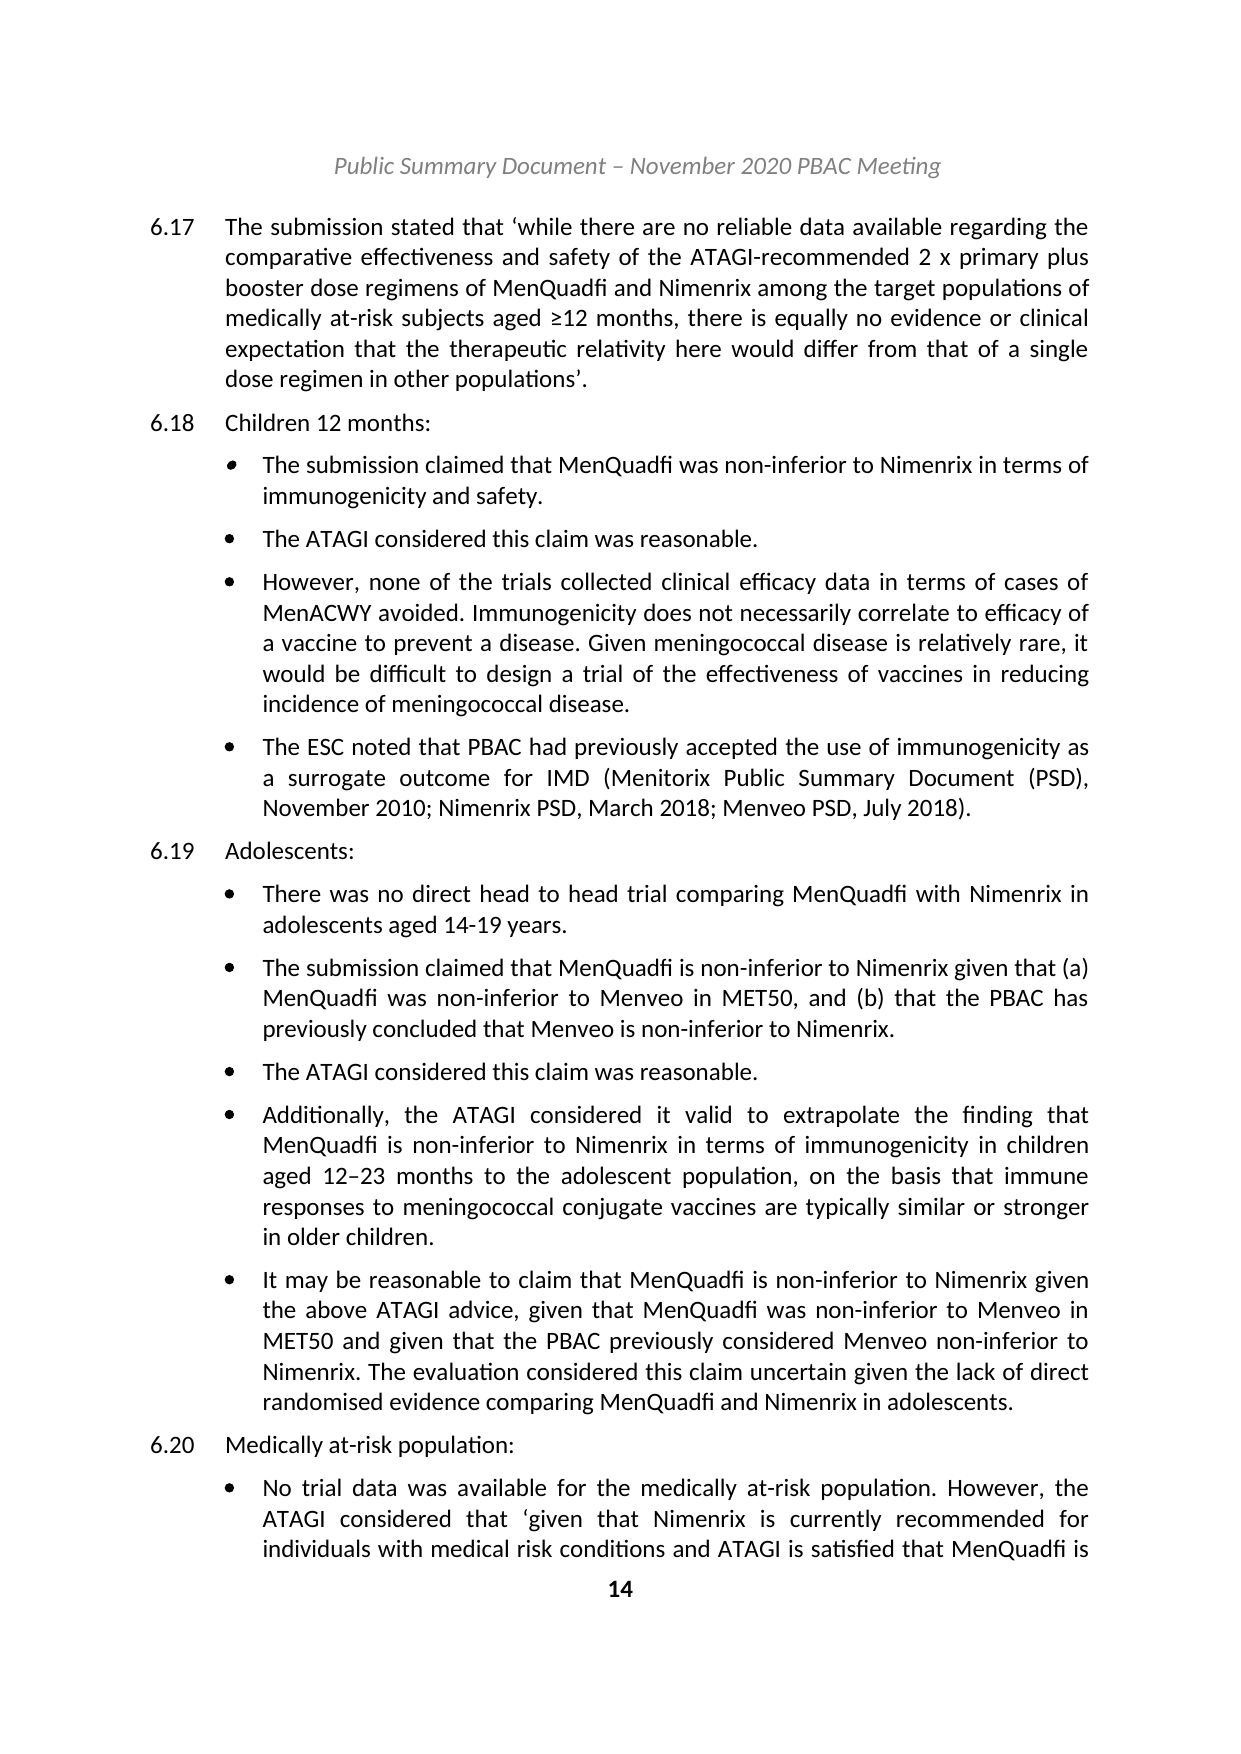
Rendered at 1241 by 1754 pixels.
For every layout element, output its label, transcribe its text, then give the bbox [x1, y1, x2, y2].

text Children 12 months: [150, 407, 1090, 437]
list The ESC noted that PBAC had previously accepted the use of immunogenicity as a surrogate outcome for IMD (Menitorix Public Summary Document (PSD), November 2010; Nimenrix PSD, March 2018; Menveo PSD, July 2018). [225, 731, 1090, 823]
list There was no direct head to head trial comparing MenQuadfi with Nimenrix in adolescents aged 14-19 years. [225, 878, 1090, 939]
list It may be reasonable to claim that MenQuadfi is non-inferior to Nimenrix given the above ATAGI advice, given that MenQuadfi was non-inferior to Menveo in MET50 and given that the PBAC previously considered Menveo non-inferior to Nimenrix. The evaluation considered this claim uncertain given the lack of direct randomised evidence comparing MenQuadfi and Nimenrix in adolescents. [225, 1264, 1090, 1417]
list Additionally, the ATAGI considered it valid to extrapolate the finding that MenQuadfi is non-inferior to Nimenrix in terms of immunogenicity in children aged 12–23 months to the adolescent population, on the basis that immune responses to meningococcal conjugate vaccines are typically similar or stronger in older children. [225, 1099, 1090, 1252]
text The submission stated that ‘while there are no reliable data available regarding the comparative effectiveness and safety of the ATAGI-recommended 2 x primary plus booster dose regimens of MenQuadfi and Nimenrix among the target populations of medically at-risk subjects aged ≥12 months, there is equally no evidence or clinical expectation that the therapeutic relativity here would differ from that of a single dose regimen in other populations’. [150, 211, 1090, 394]
list The ATAGI considered this claim was reasonable. [225, 1056, 1090, 1087]
list The submission claimed that MenQuadfi was non-inferior to Nimenrix in terms of immunogenicity and safety. [225, 450, 1090, 511]
text Adolescents: [150, 835, 1090, 866]
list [225, 1472, 1090, 1564]
list The submission claimed that MenQuadfi is non-inferior to Nimenrix given that (a) MenQuadfi was non-inferior to Menveo in MET50, and (b) that the PBAC has previously concluded that Menveo is non-inferior to Nimenrix. [225, 952, 1090, 1043]
list The ATAGI considered this claim was reasonable. [225, 523, 1090, 554]
list However, none of the trials collected clinical efficacy data in terms of cases of MenACWY avoided. Immunogenicity does not necessarily correlate to efficacy of a vaccine to prevent a disease. Given meningococcal disease is relatively rare, it would be difficult to design a trial of the effectiveness of vaccines in reducing incidence of meningococcal disease. [225, 566, 1090, 719]
text Medically at-risk population: [150, 1429, 1090, 1460]
